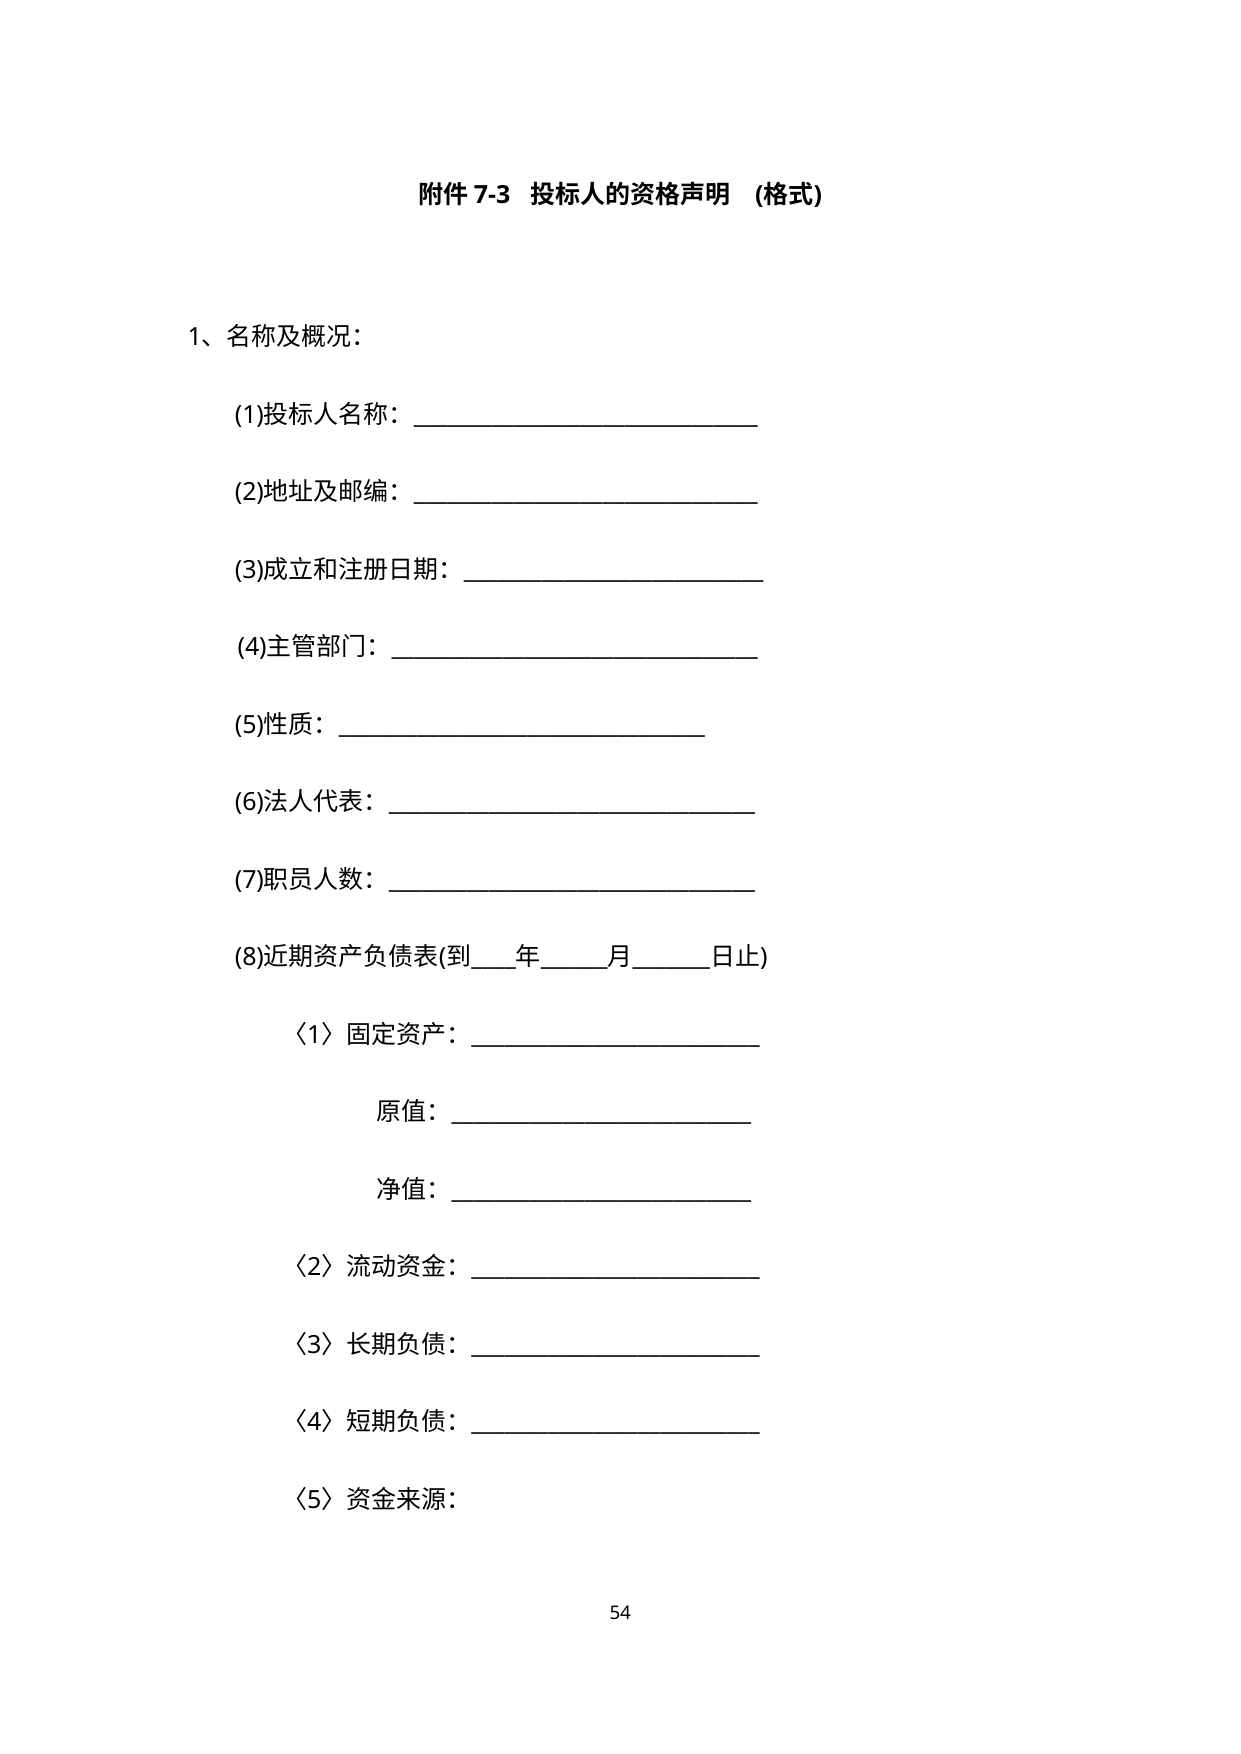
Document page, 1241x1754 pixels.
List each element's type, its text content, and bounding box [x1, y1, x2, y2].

text 1、名称及概况： [187, 302, 1053, 367]
text 〈4〉短期负债：__________________________ [234, 1387, 1053, 1452]
text 〈2〉流动资金：__________________________ [234, 1232, 1053, 1297]
text (8)近期资产负债表(到____年______月_______日止) [187, 922, 1053, 987]
text (1)投标人名称：_______________________________ [187, 380, 1053, 445]
text 〈1〉固定资产：__________________________ [234, 1000, 1053, 1065]
text (3)成立和注册日期：___________________________ [187, 535, 1053, 600]
text 原值：___________________________ [329, 1077, 1053, 1142]
text (7)职员人数：_________________________________ [187, 845, 1053, 910]
text 〈5〉资金来源： [234, 1465, 1053, 1530]
text (2)地址及邮编：_______________________________ [187, 457, 1053, 522]
text 附件7-3 投标人的资格声明 (格式) [187, 160, 1053, 225]
text 〈3〉长期负债：__________________________ [234, 1310, 1053, 1375]
text (5)性质：_________________________________ [187, 690, 1053, 755]
text 净值：___________________________ [329, 1155, 1053, 1220]
text (6)法人代表：_________________________________ [187, 767, 1053, 832]
text (4)主管部门：_________________________________ [187, 612, 1053, 677]
